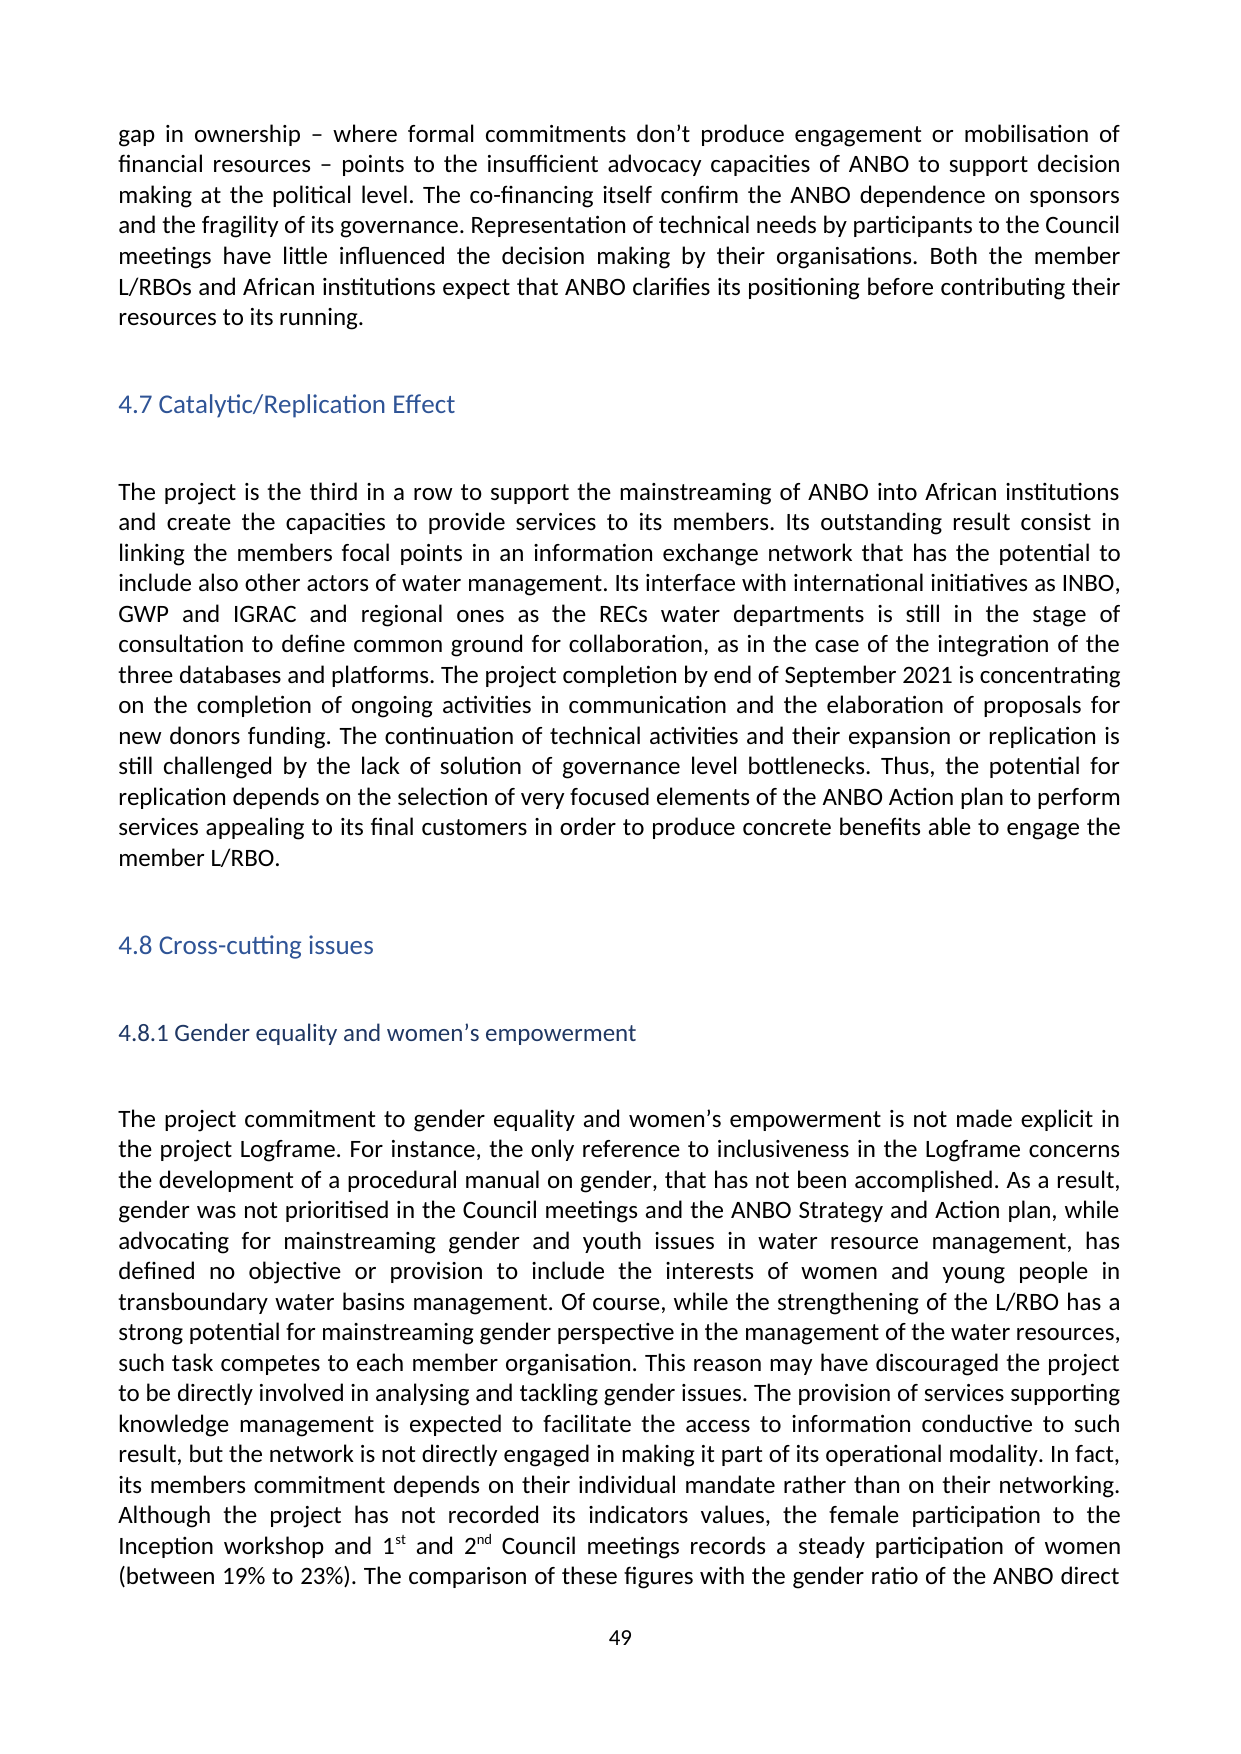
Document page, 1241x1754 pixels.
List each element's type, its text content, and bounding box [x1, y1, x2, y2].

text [118, 118, 1122, 332]
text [118, 1103, 1122, 1591]
subtitle 4.7 Catalytic/Replication Effect [118, 387, 1122, 420]
text The project is the third in a row to support the mainstreaming of ANBO into African institutions and create the capacities to provide services to its members. Its outstanding result consist in linking the members focal points in an information exchange network that has the potential to include also other actors of water management. Its interface with international initiatives as INBO, GWP and IGRAC and regional ones as the RECs water departments is still in the stage of consultation to define common ground for collaboration, as in the case of the integration of the three databases and platforms. The project completion by end of September 2021 is concentrating on the completion of ongoing activities in communication and the elaboration of proposals for new donors funding. The continuation of technical activities and their expansion or replication is still challenged by the lack of solution of governance level bottlenecks. Thus, the potential for replication depends on the selection of very focused elements of the ANBO Action plan to perform services appealing to its final customers in order to produce concrete benefits able to engage the member L/RBO. [118, 476, 1122, 873]
subtitle 4.8.1 Gender equality and women’s empowerment [118, 1017, 1122, 1047]
subtitle 4.8 Cross-cutting issues [118, 928, 1122, 961]
